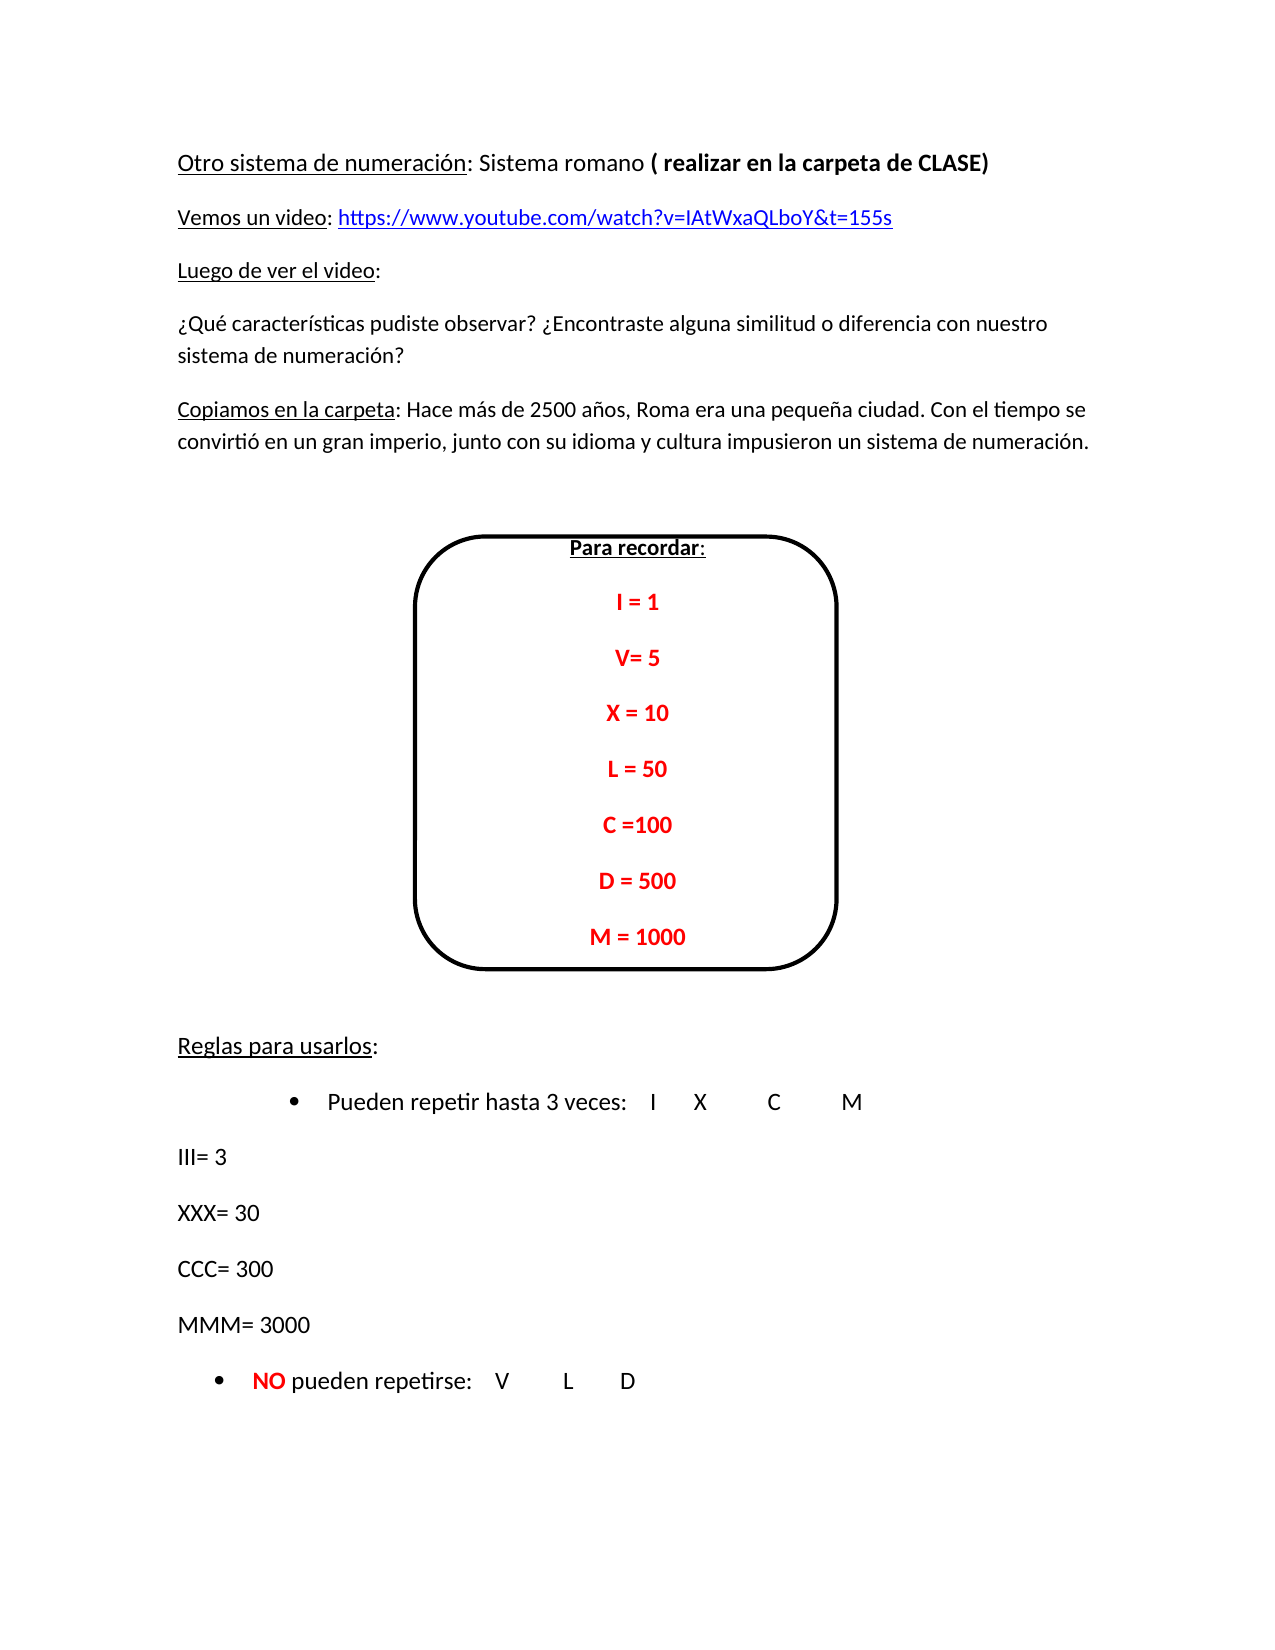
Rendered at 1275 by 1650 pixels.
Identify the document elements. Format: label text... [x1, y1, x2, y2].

text ¿Qué características pudiste observar? ¿Encontraste alguna similitud o diferencia con nuestro sistema de numeración? [177, 309, 1098, 370]
list NO pueden repetirse: V L D [215, 1365, 1098, 1395]
text C =100 [177, 809, 1098, 840]
text MMM= 3000 [177, 1309, 1098, 1339]
text Reglas para usarlos: [177, 1030, 1098, 1060]
text M = 1000 [177, 921, 1098, 951]
text XXX= 30 [177, 1197, 1098, 1228]
text L = 50 [177, 753, 1098, 784]
text Otro sistema de numeración: Sistema romano ( realizar en la carpeta de CLASE) [177, 148, 1098, 178]
text III= 3 [177, 1141, 1098, 1172]
text CCC= 300 [177, 1253, 1098, 1284]
text V= 5 [177, 642, 1098, 672]
text D = 500 [177, 865, 1098, 896]
text X = 10 [177, 698, 1098, 728]
text Copiamos en la carpeta: Hace más de 2500 años, Roma era una pequeña ciudad. Con el tiempo se convirtió en un gran imperio, junto con su idioma y cultura impusieron un sistema de numeración. [177, 395, 1098, 455]
text Para recordar: [177, 533, 1098, 561]
text Vemos un video: https://www.youtube.com/watch?v=IAtWxaQLboY&t=155s [177, 203, 1098, 231]
text I = 1 [177, 586, 1098, 616]
text Luego de ver el video: [177, 256, 1098, 284]
list Pueden repetir hasta 3 veces: I X C M [290, 1086, 1098, 1116]
